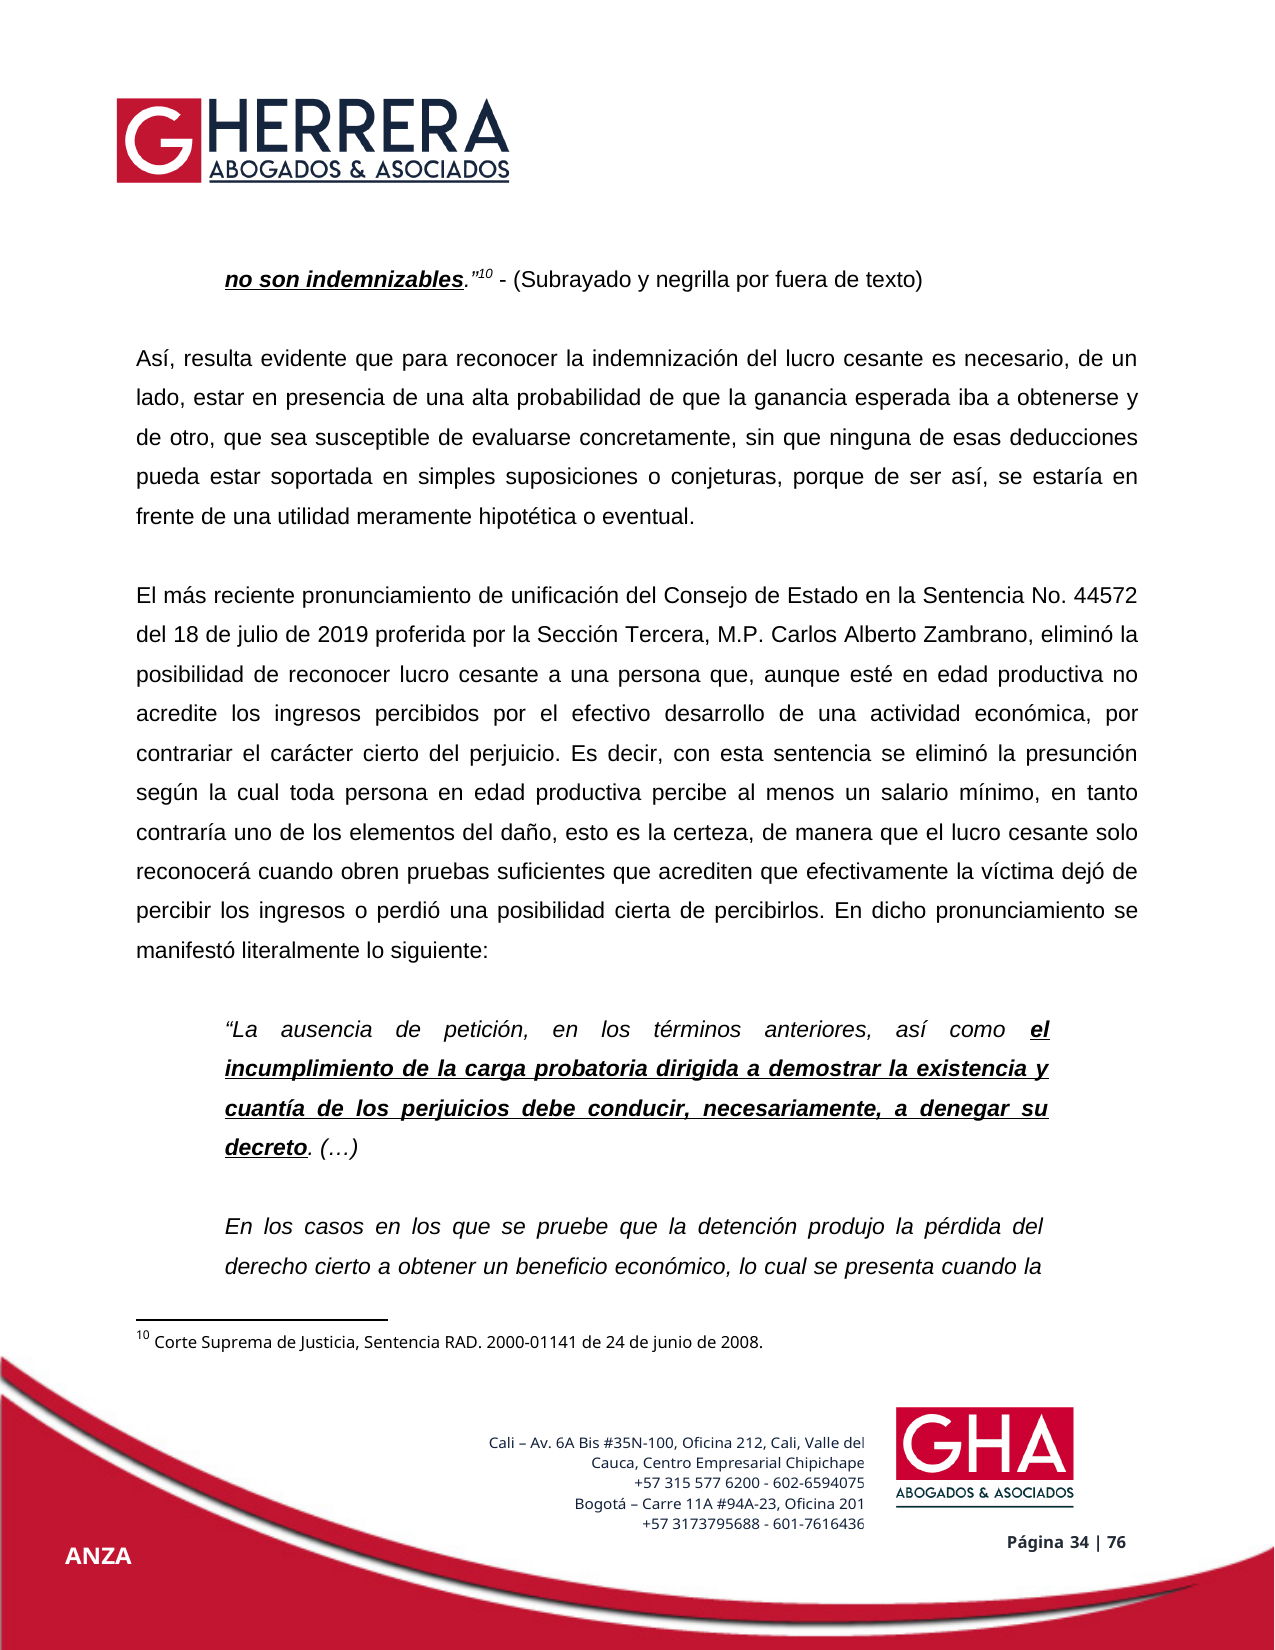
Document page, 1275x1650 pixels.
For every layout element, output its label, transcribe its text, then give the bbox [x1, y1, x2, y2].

text Así, resulta evidente que para reconocer la indemnización del lucro cesante es necesario, de un lado, estar en presencia de una alta probabilidad de que la ganancia esperada iba a obtenerse y de otro, que sea susceptible de evaluarse concretamente, sin que ninguna de esas deducciones pueda estar soportada en simples suposiciones o conjeturas, porque de ser así, se estaría en frente de una utilidad meramente hipotética o eventual. [136, 345, 1139, 529]
text El más reciente pronunciamiento de unificación del Consejo de Estado en la Sentencia No. 44572 del 18 de julio de 2019 proferida por la Sección Tercera, M.P. Carlos Alberto Zambrano, eliminó la posibilidad de reconocer lucro cesante a una persona que, aunque esté en edad productiva no acredite los ingresos percibidos por el efectivo desarrollo de una actividad económica, por contrariar el carácter cierto del perjuicio. Es decir, con esta sentencia se eliminó la presunción según la cual toda persona en edad productiva percibe al menos un salario mínimo, en tanto contraría uno de los elementos del daño, esto es la certeza, de manera que el lucro cesante solo reconocerá cuando obren pruebas suficientes que acrediten que efectivamente la víctima dejó de percibir los ingresos o perdió una posibilidad cierta de percibirlos. En dicho pronunciamiento se manifestó literalmente lo siguiente: [136, 582, 1139, 963]
text “La ausencia de petición, en los términos anteriores, así como el incumplimiento de la carga probatoria dirigida a demostrar la existencia y cuantía de los perjuicios debe conducir, necesariamente, a denegar su decreto. (…) [224, 1016, 1051, 1161]
picture [0, 1343, 1275, 1650]
picture [96, 75, 529, 206]
